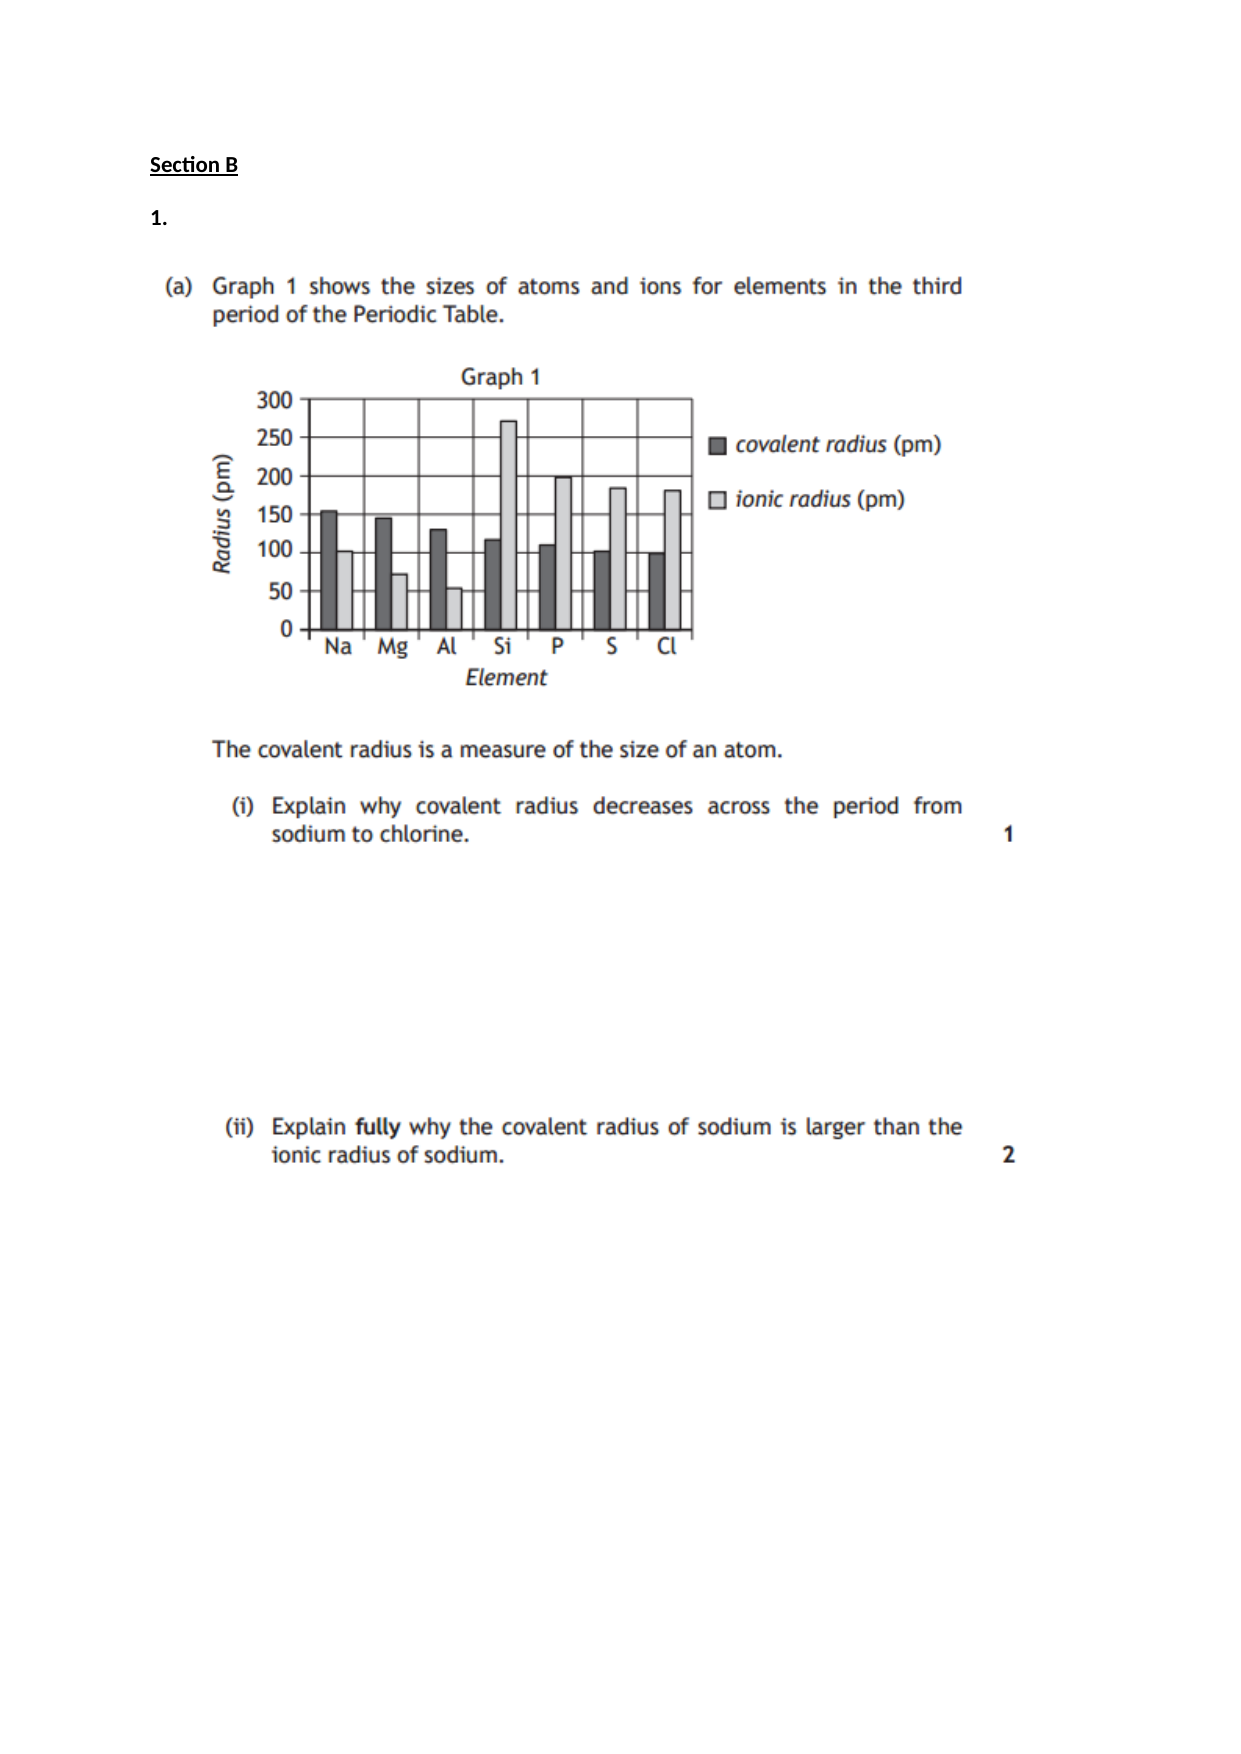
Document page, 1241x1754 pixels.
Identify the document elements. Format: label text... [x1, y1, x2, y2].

picture [150, 256, 1032, 1202]
text 1. [150, 203, 1090, 231]
text Section B [150, 150, 1090, 178]
